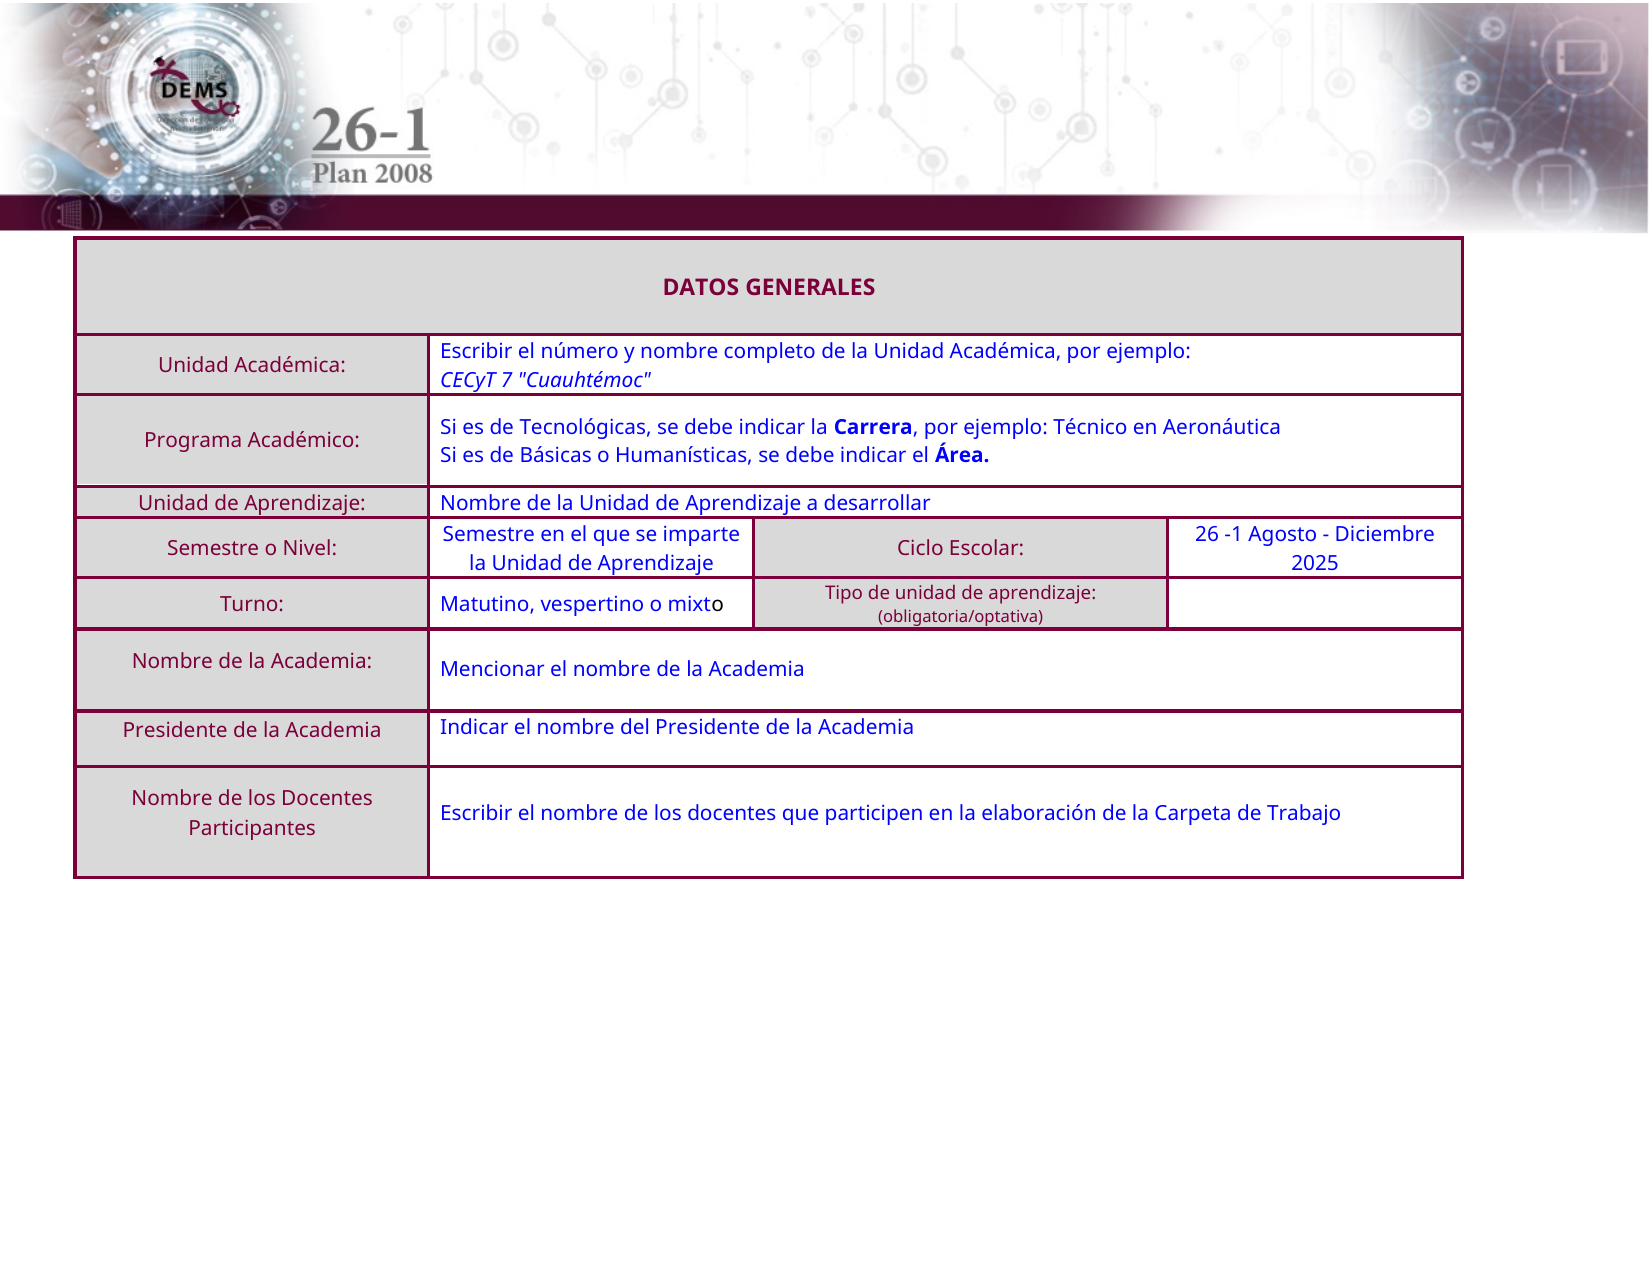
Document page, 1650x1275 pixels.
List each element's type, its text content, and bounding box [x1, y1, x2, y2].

table_cell Tipo de unidad de aprendizaje: (obligatoria/optativa) [755, 579, 1166, 627]
table_cell Nombre de la Academia: [77, 631, 427, 709]
table_cell [1169, 579, 1461, 627]
table_cell Escribir el nombre de los docentes que participen en la elaboración de la Carpeta de Trabajo [430, 768, 1461, 876]
table_cell Unidad de Aprendizaje: [77, 488, 427, 516]
table_cell Ciclo Escolar: [755, 519, 1166, 576]
table_cell Turno: [77, 579, 427, 627]
table_header DATOS GENERALES [77, 240, 1461, 333]
table_cell Mencionar el nombre de la Academia [430, 631, 1461, 709]
table_cell Presidente de la Academia [77, 713, 427, 765]
picture [0, 3, 1649, 235]
table_cell 26 -1 Agosto - Diciembre 2025 [1169, 519, 1461, 576]
table_cell Escribir el número y nombre completo de la Unidad Académica, por ejemplo: CECyT 7 "Cuauhtémoc" [430, 336, 1461, 393]
table_cell Nombre de la Unidad de Aprendizaje a desarrollar [430, 488, 1461, 516]
table_cell Unidad Académica: [77, 336, 427, 393]
table_cell Semestre o Nivel: [77, 519, 427, 576]
table_cell Matutino, vespertino o mixto [430, 579, 752, 627]
table_cell Si es de Tecnológicas, se debe indicar la Carrera, por ejemplo: Técnico en Aeronáutica Si es de Básicas o Humanísticas, se debe indicar el Área. [430, 396, 1461, 484]
table_cell Indicar el nombre del Presidente de la Academia [430, 713, 1461, 765]
table_cell Nombre de los Docentes Participantes [77, 768, 427, 876]
table_cell Programa Académico: [77, 396, 427, 484]
table_cell Semestre en el que se imparte la Unidad de Aprendizaje [430, 519, 752, 576]
